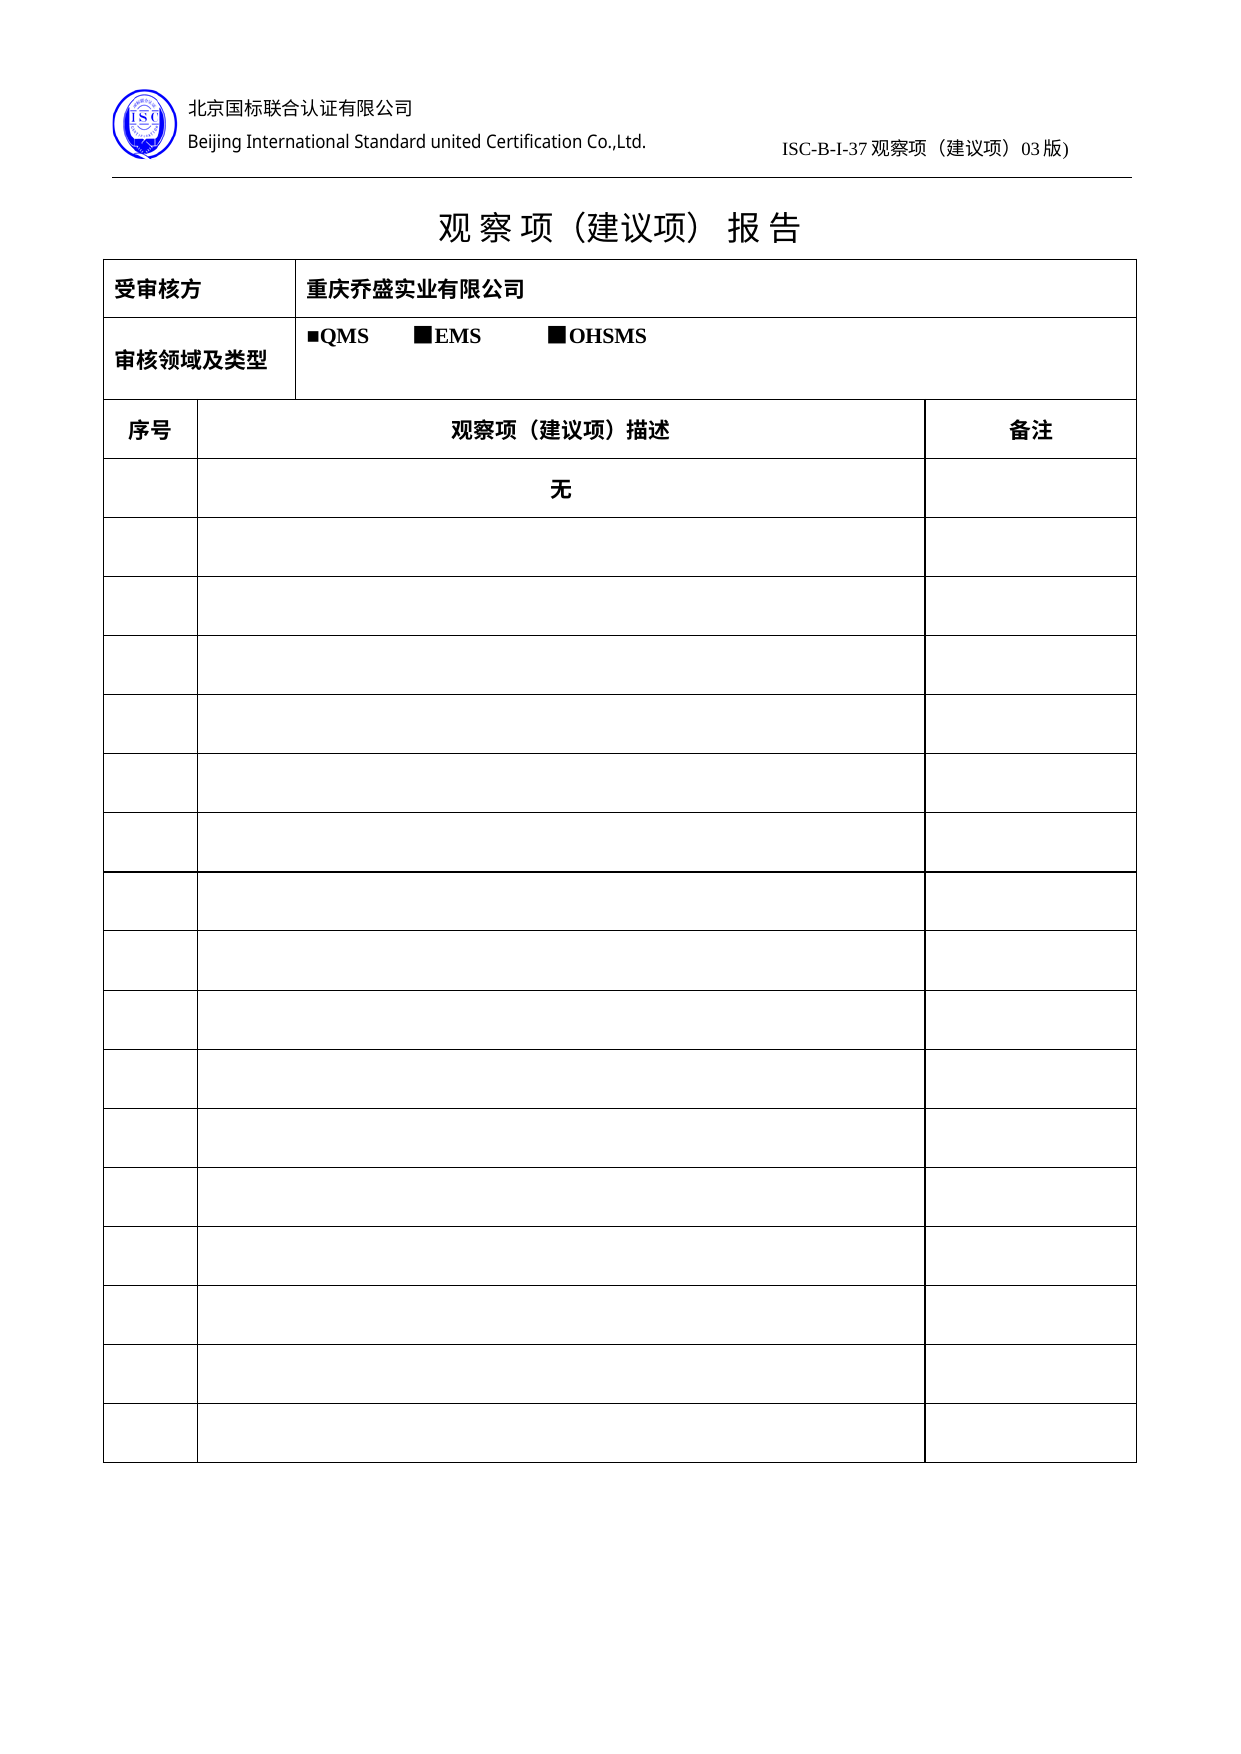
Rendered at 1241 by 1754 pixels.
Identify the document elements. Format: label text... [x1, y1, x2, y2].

table_cell [198, 1050, 924, 1108]
table_cell [926, 1227, 1136, 1285]
table_cell [198, 1168, 924, 1226]
picture [112, 89, 180, 158]
table_cell 序号 [104, 400, 197, 458]
table_cell [198, 873, 924, 930]
table_cell [104, 1404, 197, 1462]
table_cell [198, 1109, 924, 1167]
table_cell [926, 1109, 1136, 1167]
table_cell [104, 931, 197, 989]
table_cell [104, 577, 197, 635]
table_header 重庆乔盛实业有限公司 [296, 260, 1136, 317]
table_cell [198, 636, 924, 694]
table_cell [198, 931, 924, 989]
table_cell [198, 518, 924, 576]
table_cell [104, 459, 197, 517]
table_cell [104, 813, 197, 871]
table_cell [926, 1404, 1136, 1462]
table_cell [926, 991, 1136, 1048]
table_header 受审核方 [104, 260, 295, 317]
table_cell [198, 695, 924, 753]
table_cell [926, 636, 1136, 694]
table_cell [104, 1345, 197, 1403]
table_cell [926, 931, 1136, 989]
table_cell [198, 991, 924, 1048]
table_cell [926, 518, 1136, 576]
table_cell [926, 813, 1136, 871]
table_cell [104, 1168, 197, 1226]
table_cell [926, 1050, 1136, 1108]
text 观 察 项（建议项） 报 告 [112, 193, 1128, 258]
table_cell [926, 695, 1136, 753]
table_cell [198, 1345, 924, 1403]
table_cell [198, 813, 924, 871]
table_cell 无 [198, 459, 924, 517]
table_cell [198, 1286, 924, 1344]
table_cell [104, 518, 197, 576]
table_cell [104, 1286, 197, 1344]
table_cell [104, 991, 197, 1048]
table_cell [198, 754, 924, 812]
table_cell [198, 1227, 924, 1285]
table_cell [926, 1345, 1136, 1403]
table_cell [198, 1404, 924, 1462]
table_cell [104, 636, 197, 694]
table_cell 备注 [926, 400, 1136, 458]
table_cell 审核领域及类型 [104, 318, 295, 399]
table_cell 观察项（建议项）描述 [198, 400, 924, 458]
table_cell [926, 1286, 1136, 1344]
table_cell [926, 754, 1136, 812]
table_cell [198, 577, 924, 635]
table_cell [926, 1168, 1136, 1226]
table_cell [104, 873, 197, 930]
table_cell [104, 754, 197, 812]
table_cell [926, 873, 1136, 930]
table_cell [926, 459, 1136, 517]
table_cell [104, 1050, 197, 1108]
table_cell [104, 695, 197, 753]
table_cell ■QMS ■EMS ■OHSMS [296, 318, 1136, 399]
table_cell [926, 577, 1136, 635]
table_cell [104, 1109, 197, 1167]
table_cell [104, 1227, 197, 1285]
